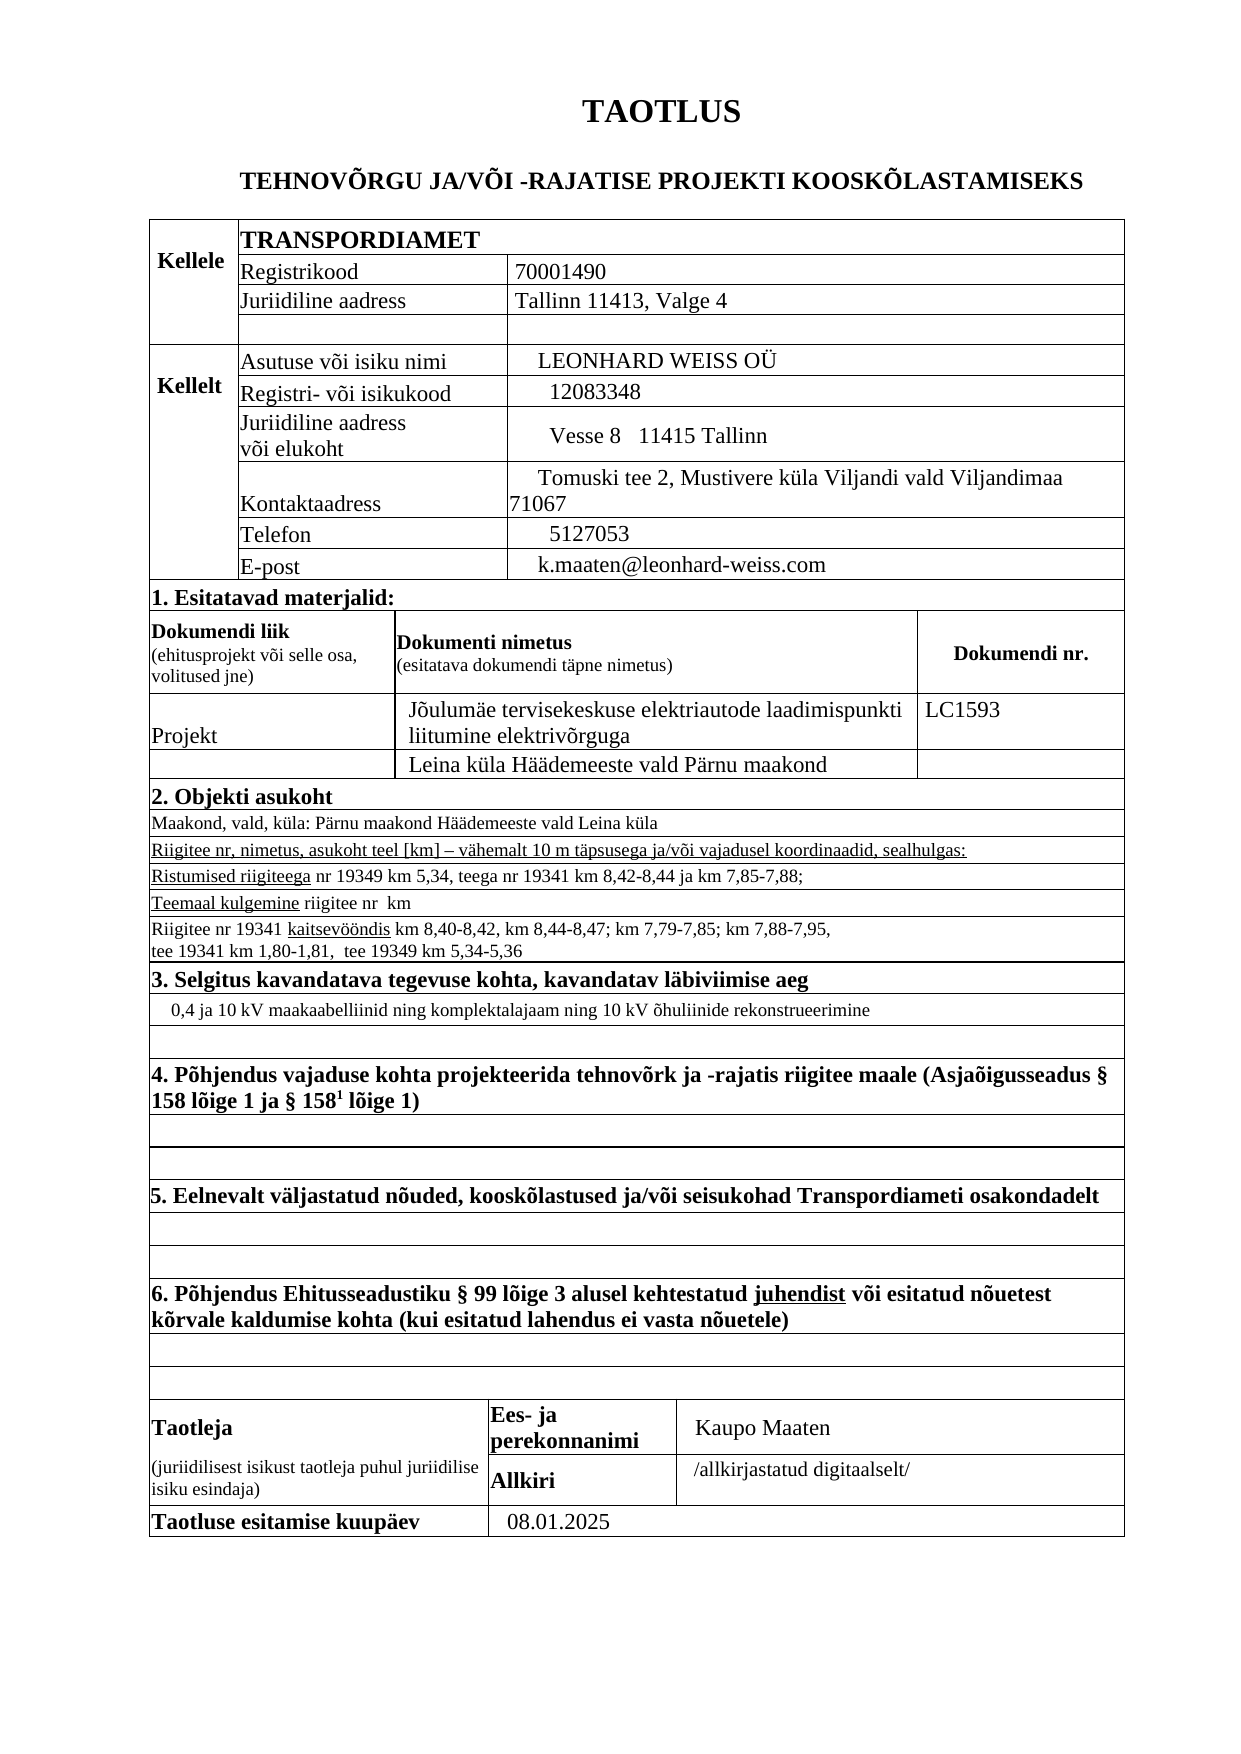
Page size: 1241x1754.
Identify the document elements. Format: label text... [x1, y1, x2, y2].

table_cell E-post [239, 549, 507, 579]
table_cell [918, 750, 1124, 778]
table_cell 70001490 [508, 255, 1124, 284]
table_cell 6. Põhjendus Ehitusseadustiku § 99 lõige 3 alusel kehtestatud juhendist või esitatud nõuetest kõrvale kaldumise kohta (kui esitatud lahendus ei vasta nõuetele) [150, 1279, 1124, 1333]
table_cell Juriidiline aadress [239, 285, 507, 314]
table_cell Projekt [150, 694, 394, 748]
table_cell Kellelt [150, 345, 238, 579]
table_cell [150, 1246, 1124, 1278]
table_cell Juriidiline aadress või elukoht [239, 407, 507, 461]
table_cell LEONHARD WEISS OÜ [508, 345, 1124, 375]
table_cell Maakond, vald, küla: Pärnu maakond Häädemeeste vald Leina küla [150, 810, 1124, 836]
table_cell 2. Objekti asukoht [150, 779, 1124, 809]
table_header TRANSPORDIAMET [239, 220, 1124, 254]
table_cell Registrikood [239, 255, 507, 284]
table_cell Telefon [239, 518, 507, 548]
table_cell Dokumendi nr. [918, 611, 1124, 693]
table_cell Kontaktaadress [239, 462, 507, 517]
table_cell [150, 1367, 1124, 1398]
table_cell Asutuse või isiku nimi [239, 345, 507, 375]
table_cell Teemaal kulgemine riigitee nr km [150, 890, 1124, 916]
table_cell Tallinn 11413, Valge 4 [508, 285, 1124, 314]
table_cell Leina küla Häädemeeste vald Pärnu maakond [396, 750, 917, 778]
table_cell 5. Eelnevalt väljastatud nõuded, kooskõlastused ja/või seisukohad Transpordiameti osakondadelt [150, 1180, 1124, 1212]
table_cell Taotluse esitamise kuupäev [150, 1506, 488, 1536]
table_cell [150, 1213, 1124, 1245]
table_cell Allkiri [489, 1455, 676, 1504]
table_cell 5127053 [508, 518, 1124, 548]
table_cell 0,4 ja 10 kV maakaabelliinid ning komplektalajaam ning 10 kV õhuliinide rekonstrueerimine [150, 994, 1124, 1025]
table_cell [150, 1148, 1124, 1179]
table_cell Registri- või isikukood [239, 376, 507, 406]
table_cell Ees- ja perekonnanimi [489, 1400, 676, 1454]
table_cell Dokumenti nimetus (esitatava dokumendi täpne nimetus) [396, 611, 917, 693]
table_cell Dokumendi liik (ehitusprojekt või selle osa, volitused jne) [150, 611, 394, 693]
table_cell Riigitee nr 19341 kaitsevööndis km 8,40-8,42, km 8,44-8,47; km 7,79-7,85; km 7,88-7,95, tee 19341 km 1,80-1,81, tee 19349 km 5,34-5,36 [150, 917, 1124, 961]
table_cell Riigitee nr, nimetus, asukoht teel [km] – vähemalt 10 m täpsusega ja/või vajadusel koordinaadid, sealhulgas: [150, 837, 1124, 862]
table_cell Tomuski tee 2, Mustivere küla Viljandi vald Viljandimaa 71067 [508, 462, 1124, 517]
table_cell [239, 315, 507, 343]
table_cell [150, 1026, 1124, 1058]
table_cell Ristumised riigiteega nr 19349 km 5,34, teega nr 19341 km 8,42-8,44 ja km 7,85-7,88; [150, 864, 1124, 889]
table_cell [150, 1334, 1124, 1366]
text TEHNOVÕRGU JA/VÕI -RAJATISE PROJEKTI KOOSKÕLASTAMISEKS [177, 166, 1146, 194]
table_cell 12083348 [508, 376, 1124, 406]
table_cell Jõulumäe tervisekeskuse elektriautode laadimispunkti liitumine elektrivõrguga [396, 694, 917, 748]
table_cell [150, 750, 394, 778]
table_cell k.maaten@leonhard-weiss.com [508, 549, 1124, 579]
table_cell 4. Põhjendus vajaduse kohta projekteerida tehnovõrk ja -rajatis riigitee maale (Asjaõigusseadus § 158 lõige 1 ja § 1581 lõige 1) [150, 1059, 1124, 1113]
table_cell LC1593 [918, 694, 1124, 748]
table_cell 3. Selgitus kavandatava tegevuse kohta, kavandatav läbiviimise aeg [150, 963, 1124, 993]
table_cell Kaupo Maaten [677, 1400, 1124, 1454]
table_cell [150, 1115, 1124, 1146]
table_cell 1. Esitatavad materjalid: [150, 580, 1124, 610]
table_cell /allkirjastatud digitaalselt/ [677, 1455, 1124, 1504]
table_cell [508, 315, 1124, 343]
table_cell (juriidilisest isikust taotleja puhul juriidilise isiku esindaja) [150, 1454, 488, 1504]
table_cell Taotleja [150, 1400, 488, 1454]
table_cell Vesse 8 11415 Tallinn [508, 407, 1124, 461]
text TAOTLUS [177, 91, 1146, 130]
table_cell 08.01.2025 [489, 1506, 1124, 1536]
table_header Kellele [150, 220, 238, 343]
